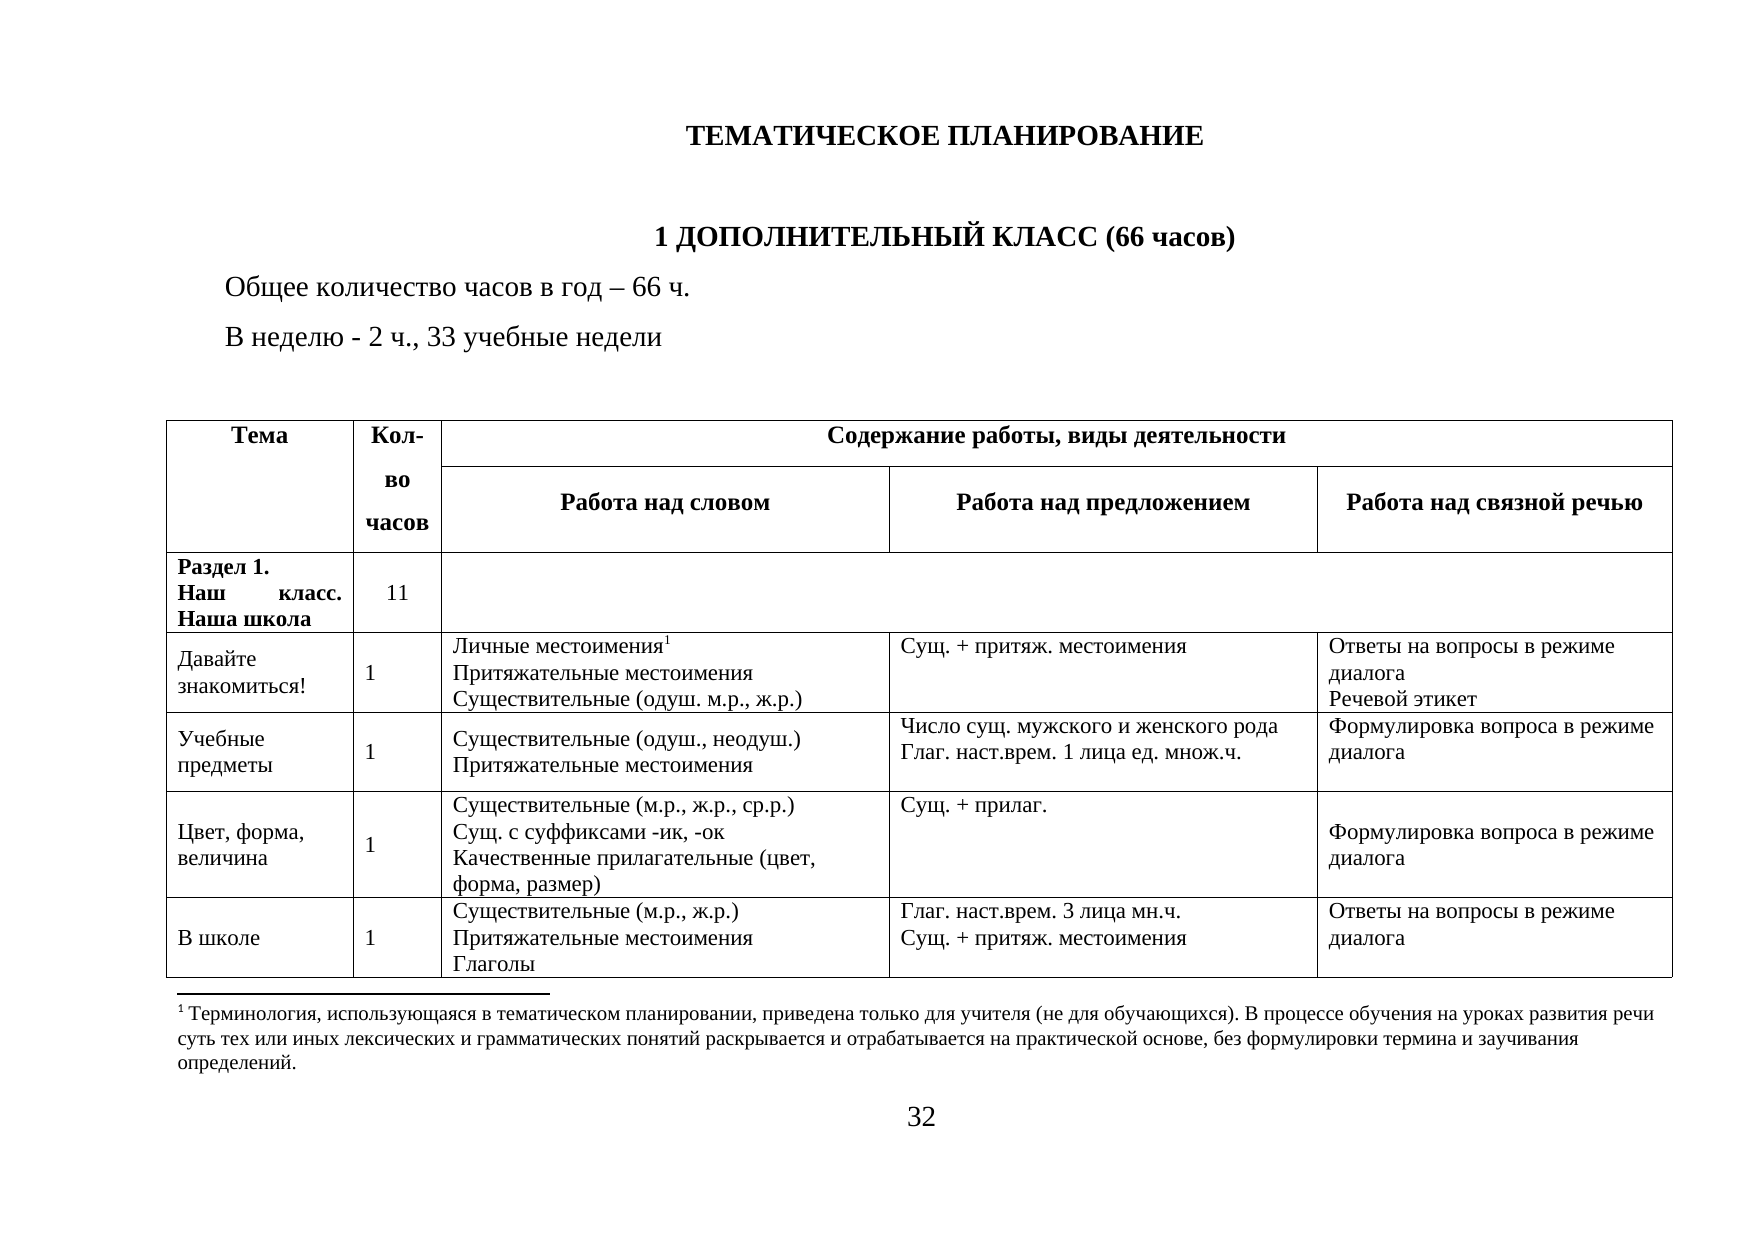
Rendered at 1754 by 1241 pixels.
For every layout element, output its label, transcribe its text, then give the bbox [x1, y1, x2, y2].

table_cell Ответы на вопросы в режиме диалога Речевой этикет [1318, 633, 1672, 711]
table_cell [442, 553, 1672, 632]
table_cell Личные местоимения Притяжательные местоимения Существительные (одуш. м.р., ж.р.) [442, 633, 889, 711]
table_cell Формулировка вопроса в режиме диалога [1318, 713, 1672, 791]
table_cell Существительные (м.р., ж.р., ср.р.) Сущ. с суффиксами -ик, -ок Качественные прилагательные (цвет, форма, размер) [442, 792, 889, 897]
table_cell Формулировка вопроса в режиме диалога [1318, 792, 1672, 897]
subtitle ТЕМАТИЧЕСКОЕ ПЛАНИРОВАНИЕ [177, 118, 1665, 152]
subtitle 1 ДОПОЛНИТЕЛЬНЫЙ КЛАСС (66 часов) [177, 219, 1665, 252]
table_cell 1 [354, 898, 441, 976]
table_cell 1 [354, 792, 441, 897]
table_cell Работа над предложением [890, 467, 1317, 552]
table_cell Работа над словом [442, 467, 889, 552]
table_cell 1 [354, 713, 441, 791]
table_cell Давайте знакомиться! [167, 633, 353, 711]
text В неделю - 2 ч., 33 учебные недели [177, 319, 1665, 353]
table_cell Раздел 1. Наш класс. Наша школа [167, 553, 353, 632]
table_cell Существительные (одуш., неодуш.) Притяжательные местоимения [442, 713, 889, 791]
table_cell Учебные предметы [167, 713, 353, 791]
table_cell Существительные (м.р., ж.р.) Притяжательные местоимения Глаголы [442, 898, 889, 976]
table_cell Глаг. наст.врем. 3 лица мн.ч. Сущ. + притяж. местоимения [890, 898, 1317, 976]
table_cell Работа над связной речью [1318, 467, 1672, 552]
table_cell Сущ. + притяж. местоимения [890, 633, 1317, 711]
table_cell Цвет, форма, величина [167, 792, 353, 897]
text Общее количество часов в год – 66 ч. [177, 269, 1665, 303]
table_cell 11 [354, 553, 441, 632]
table_cell Сущ. + прилаг. [890, 792, 1317, 897]
table_header Кол-во часов [354, 421, 441, 552]
table_cell Число сущ. мужского и женского рода Глаг. наст.врем. 1 лица ед. множ.ч. [890, 713, 1317, 791]
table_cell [1318, 898, 1672, 976]
table_cell 1 [354, 633, 441, 711]
table_cell В школе [167, 898, 353, 976]
table_header Содержание работы, виды деятельности [442, 421, 1672, 466]
table_header Тема [167, 421, 353, 552]
